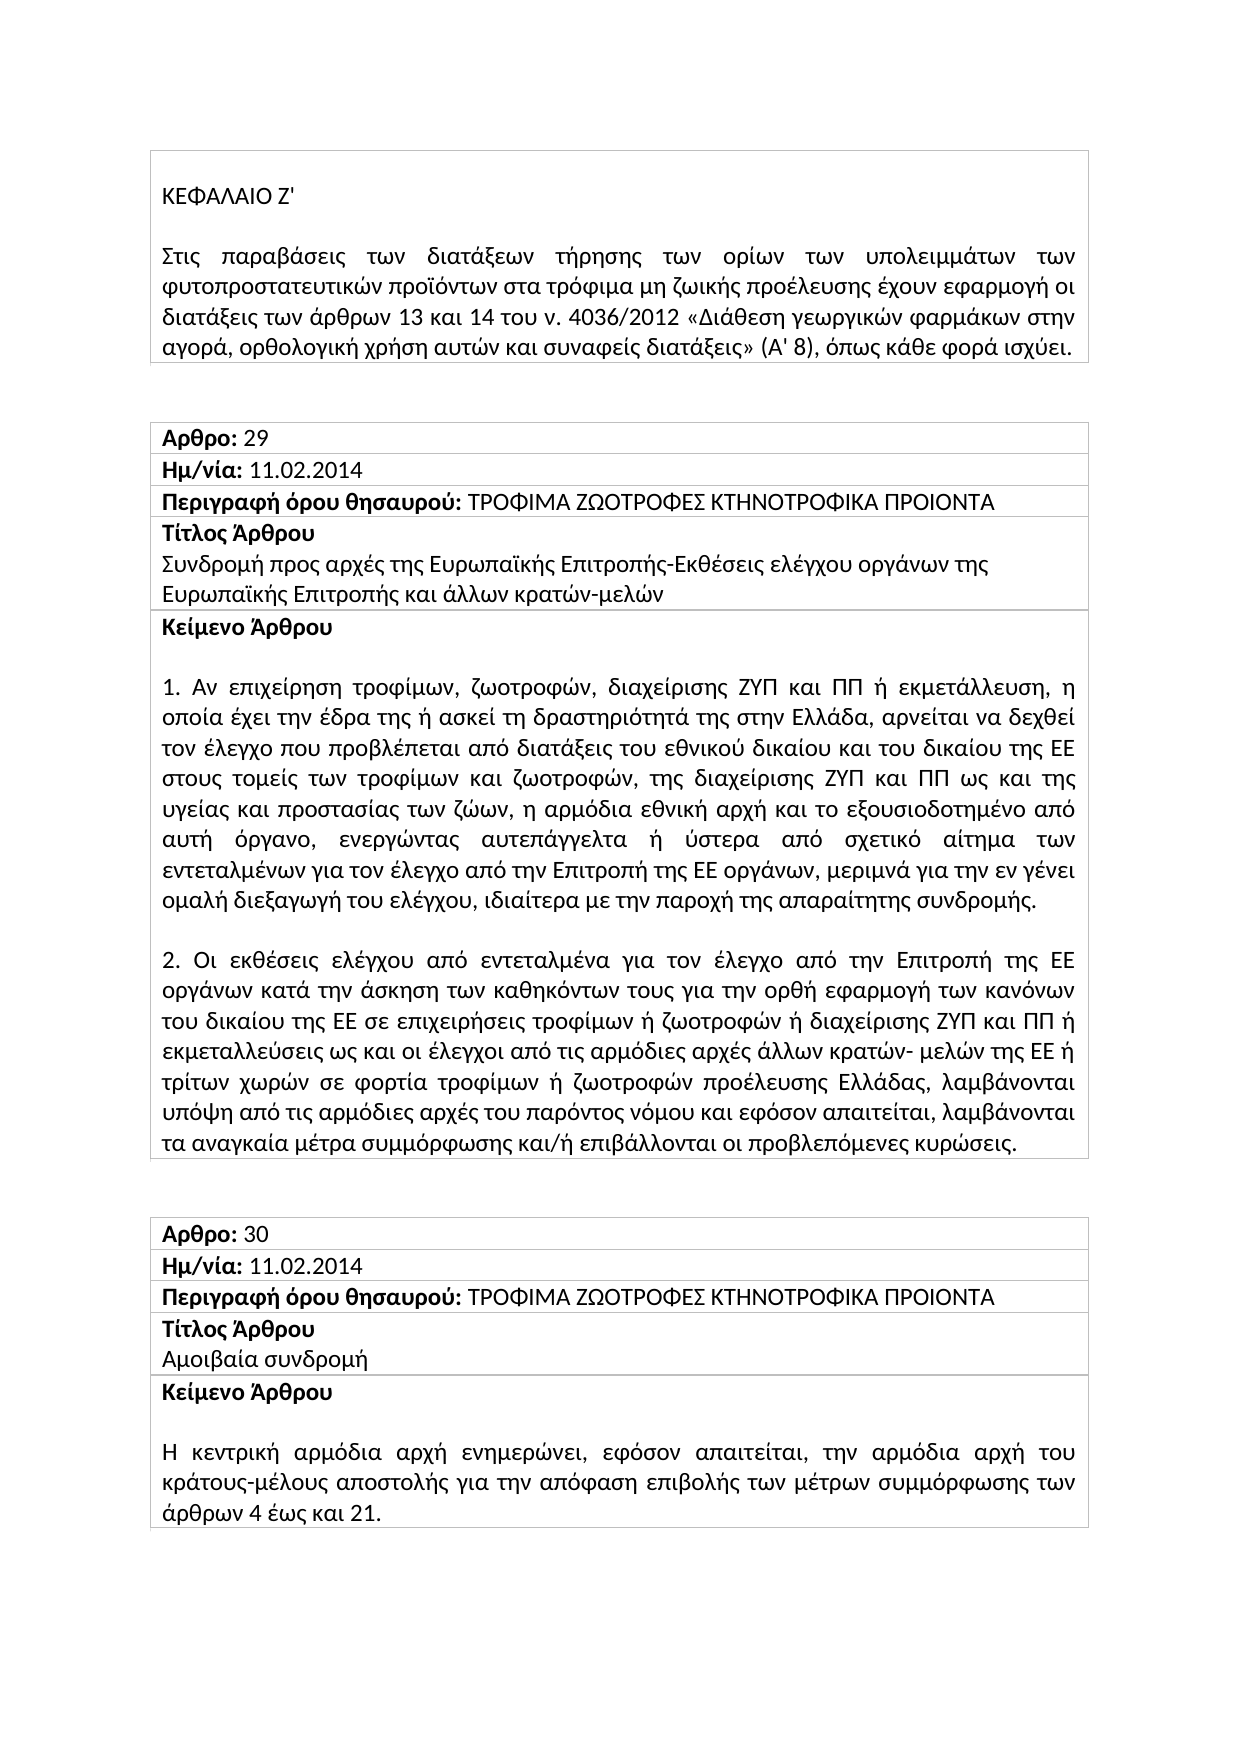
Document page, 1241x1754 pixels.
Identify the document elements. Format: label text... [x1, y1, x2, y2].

table_header Αρθρο: 30 [151, 1218, 1088, 1249]
table_header Αρθρο: 29 [151, 423, 1088, 453]
table_cell Ημ/νία: 11.02.2014 [151, 1250, 1088, 1280]
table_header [151, 151, 1088, 362]
table_cell Ημ/νία: 11.02.2014 [151, 454, 1088, 485]
table_header Κείμενο Άρθρου Η κεντρική αρμόδια αρχή ενημερώνει, εφόσον απαιτείται, την αρμόδια αρχή του κράτους-μέλους αποστολής για την απόφαση επιβολής των μέτρων συμμόρφωσης των άρθρων 4 έως και 21. [151, 1376, 1088, 1527]
table_cell Περιγραφή όρου θησαυρού: ΤΡΟΦΙΜΑ ΖΩΟΤΡΟΦΕΣ ΚΤΗΝΟΤΡΟΦΙΚΑ ΠΡΟΙΟΝΤΑ [151, 486, 1088, 516]
table_header Κείμενο Άρθρου 1. Αν επιχείρηση τροφίμων, ζωοτροφών, διαχείρισης ΖΥΠ και ΠΠ ή εκμετάλλευση, η οποία έχει την έδρα της ή ασκεί τη δραστηριότητά της στην Ελλάδα, αρνείται να δεχθεί τον έλεγχο που προβλέπεται από διατάξεις του εθνικού δικαίου και του δικαίου της ΕΕ στους τομείς των τροφίμων και ζωοτροφών, της διαχείρισης ΖΥΠ και ΠΠ ως και της υγείας και προστασίας των ζώων, η αρμόδια εθνική αρχή και το εξουσιοδοτημένο από αυτή όργανο, ενεργώντας αυτεπάγγελτα ή ύστερα από σχετικό αίτημα των εντεταλμένων για τον έλεγχο από την Επιτροπή της ΕΕ οργάνων, μεριμνά για την εν γένει ομαλή διεξαγωγή του ελέγχου, ιδιαίτερα με την παροχή της απαραίτητης συνδρομής. 2. Οι εκθέσεις ελέγχου από εντεταλμένα για τον έλεγχο από την Επιτροπή της ΕΕ οργάνων κατά την άσκηση των καθηκόντων τους για την ορθή εφαρμογή των κανόνων του δικαίου της ΕΕ σε επιχειρήσεις τροφίμων ή ζωοτροφών ή διαχείρισης ΖΥΠ και ΠΠ ή εκμεταλλεύσεις ως και οι έλεγχοι από τις αρμόδιες αρχές άλλων κρατών- μελών της ΕΕ ή τρίτων χωρών σε φορτία τροφίμων ή ζωοτροφών προέλευσης Ελλάδας, λαμβάνονται υπόψη από τις αρμόδιες αρχές του παρόντος νόμου και εφόσον απαιτείται, λαμβάνονται τα αναγκαία μέτρα συμμόρφωσης και/ή επιβάλλονται οι προβλεπόμενες κυρώσεις. [151, 611, 1088, 1158]
table_cell Περιγραφή όρου θησαυρού: ΤΡΟΦΙΜΑ ΖΩΟΤΡΟΦΕΣ ΚΤΗΝΟΤΡΟΦΙΚΑ ΠΡΟΙΟΝΤΑ [151, 1281, 1088, 1312]
table_cell Τίτλος Άρθρου Συνδρομή προς αρχές της Ευρωπαϊκής Επιτροπής-Εκθέσεις ελέγχου οργάνων της Ευρωπαϊκής Επιτροπής και άλλων κρατών-μελών [151, 517, 1088, 609]
table_cell Τίτλος Άρθρου Αμοιβαία συνδρομή [151, 1313, 1088, 1374]
